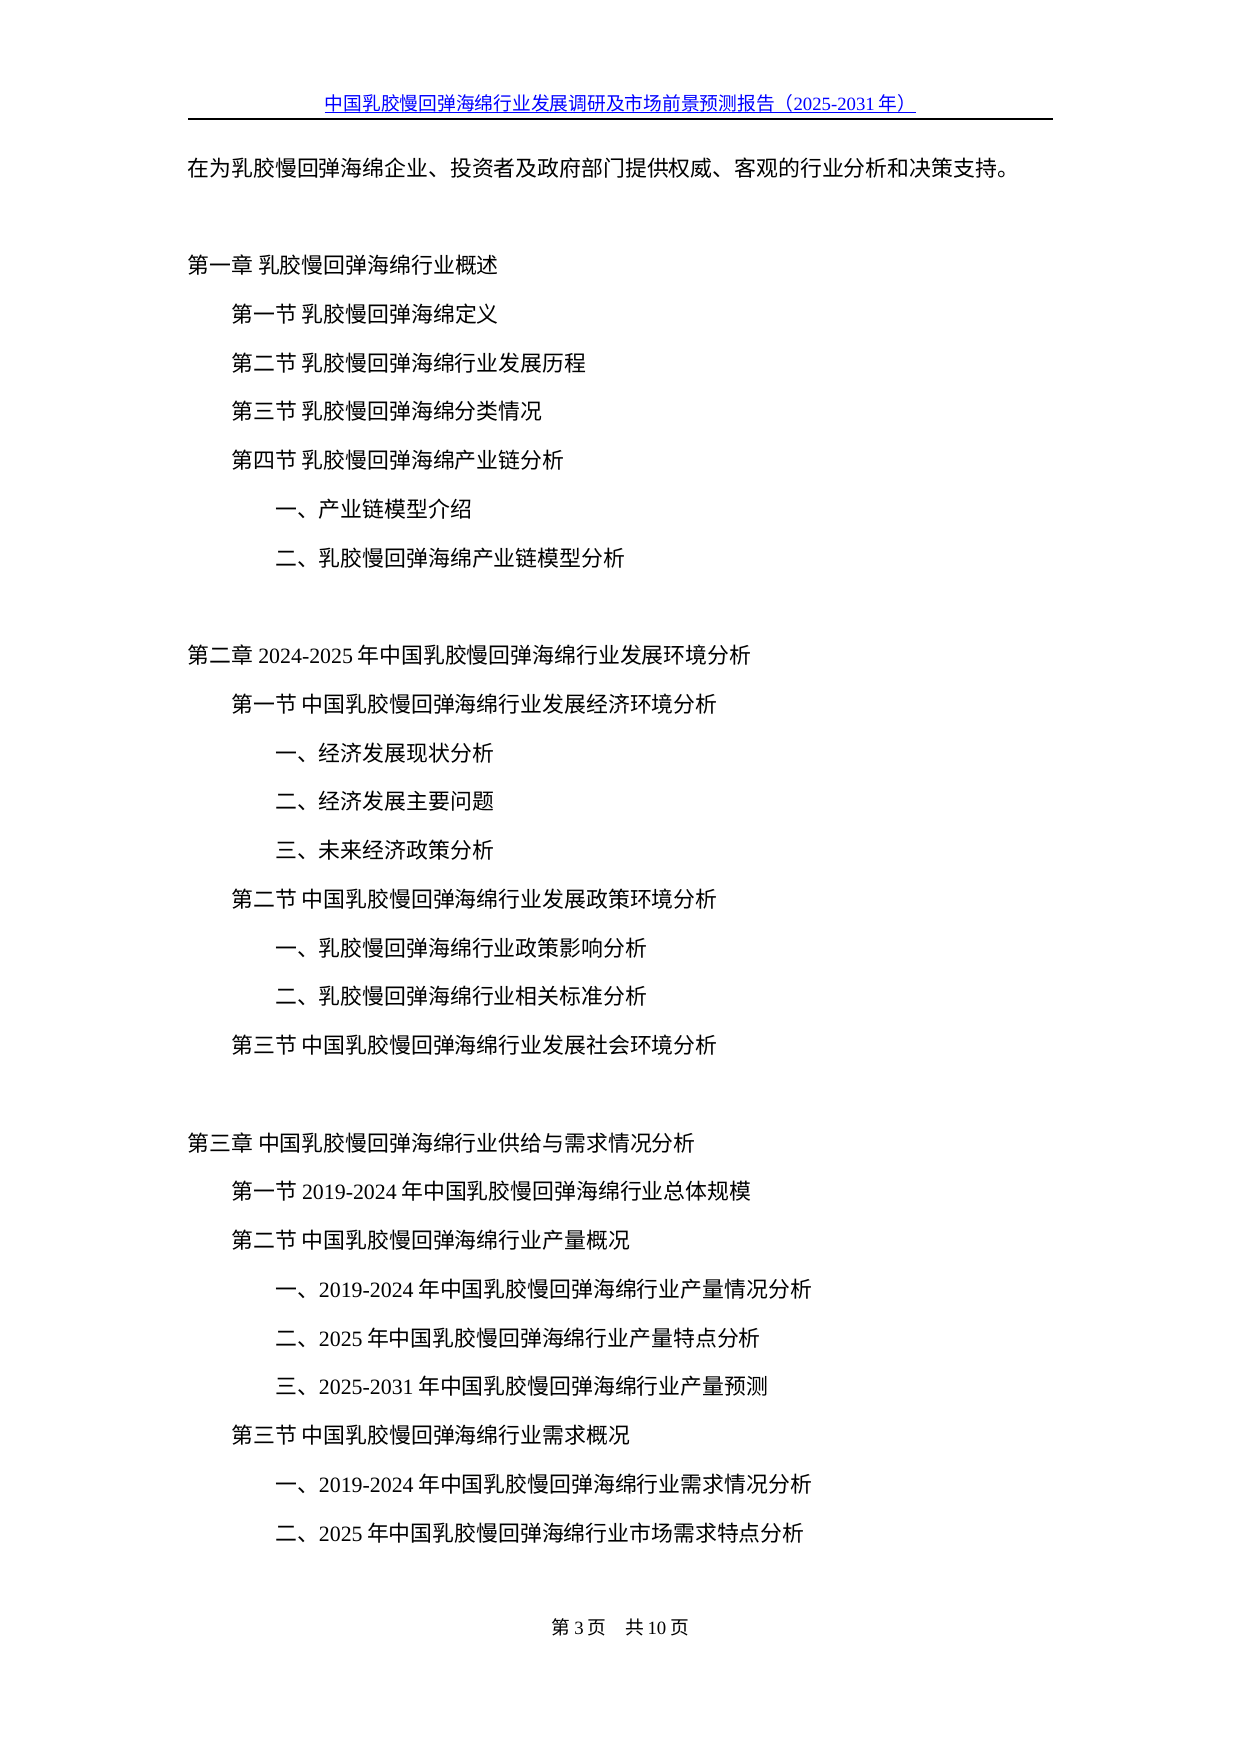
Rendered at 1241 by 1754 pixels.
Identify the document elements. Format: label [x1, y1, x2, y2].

text [187, 150, 1053, 1548]
